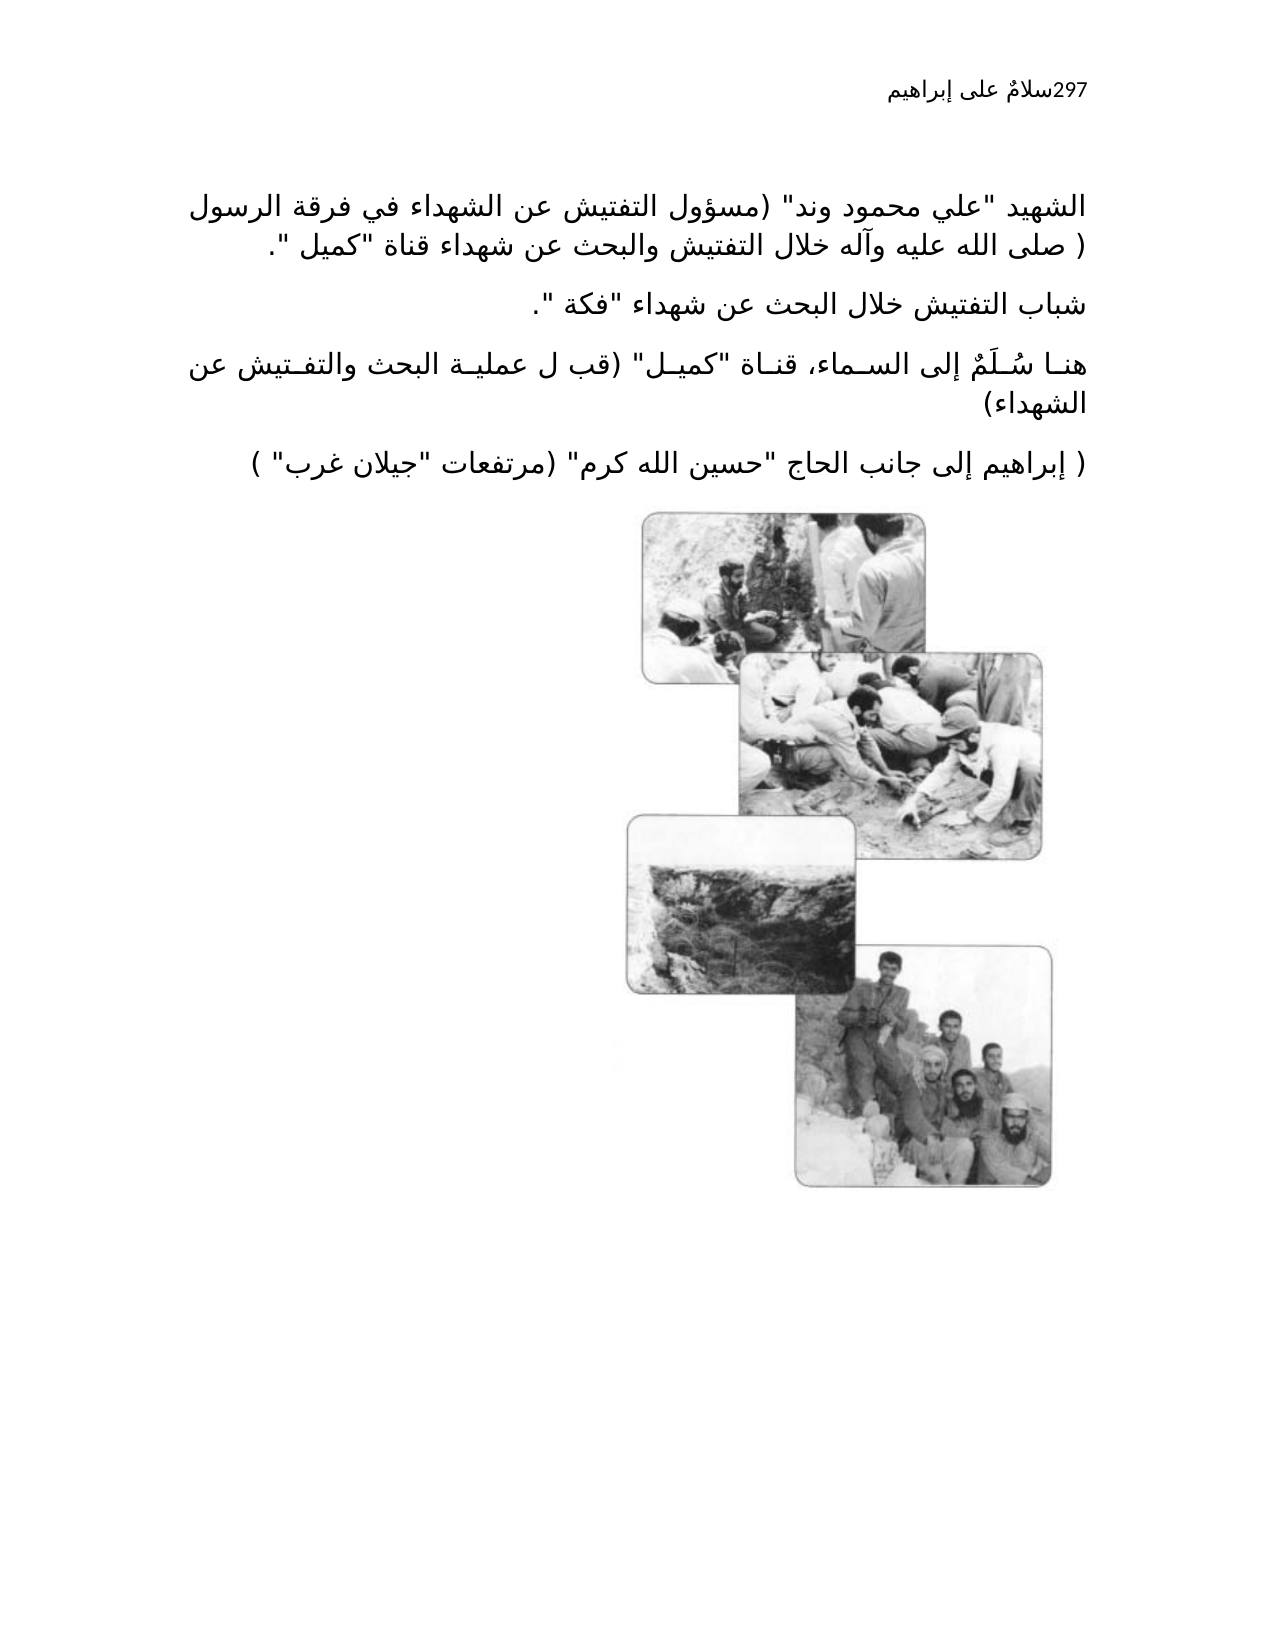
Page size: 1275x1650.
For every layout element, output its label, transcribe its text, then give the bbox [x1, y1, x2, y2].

picture [612, 506, 1088, 1215]
text ( إبراهيم إلى جانب الحاج "حسين الله كرم" (مرتفعات "جيلان غرب" ) [187, 446, 1087, 480]
text الشهيد "علي محمود وند" (مسؤول التفتيش عن الشهداء في فرقة الرسول ( صلى الله عليه وآله خلال التفتيش والبحث عن شهداء قناة "كميل ". [187, 150, 1087, 262]
text هنا سُلَمٌ إلى السماء، قناة "كميل" (قب ل عملية البحث والتفتيش عن الشهداء) [187, 347, 1087, 420]
text شباب التفتيش خلال البحث عن شهداء "فكة ". [187, 288, 1087, 322]
